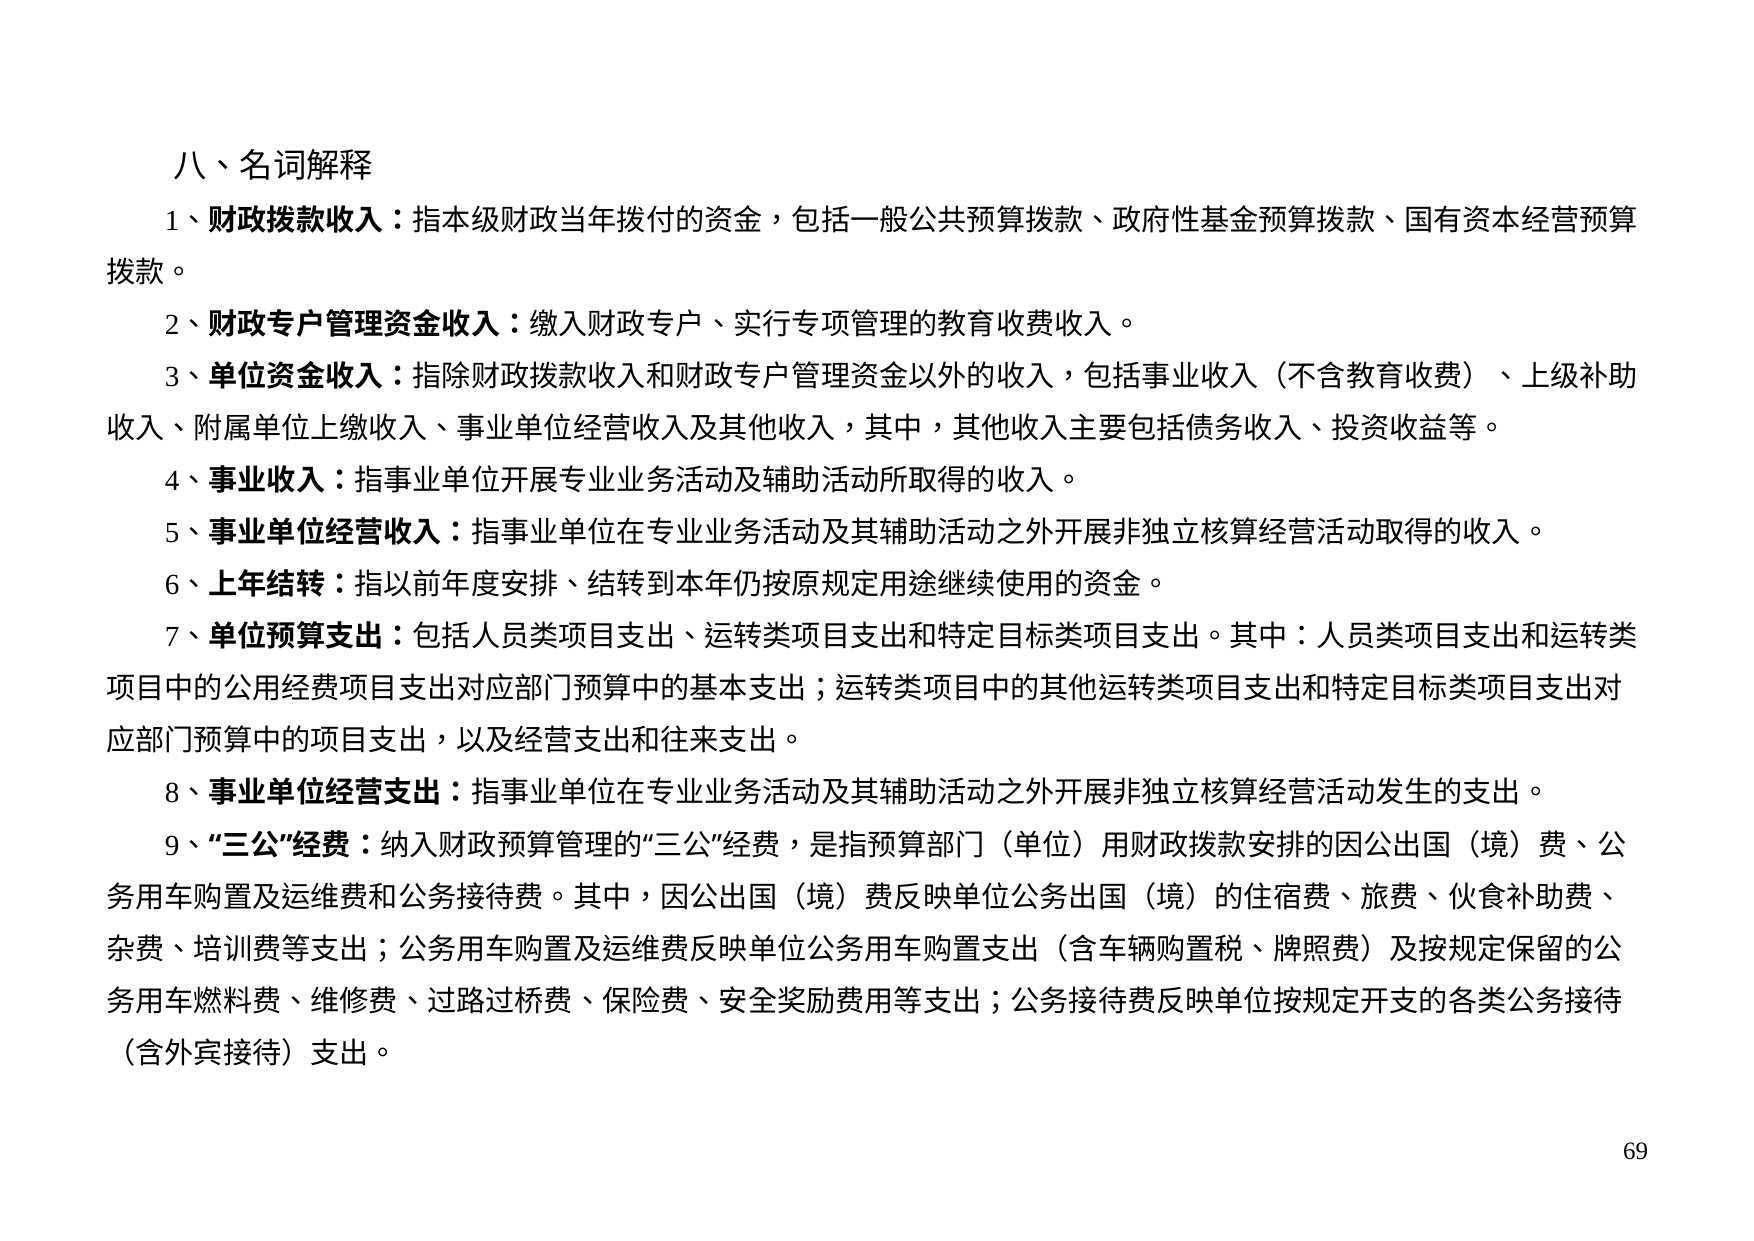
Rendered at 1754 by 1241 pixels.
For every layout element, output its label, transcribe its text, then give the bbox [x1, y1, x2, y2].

text 5、事业单位经营收入：指事业单位在专业业务活动及其辅助活动之外开展非独立核算经营活动取得的收入。 [106, 501, 1648, 553]
text 八、名词解释 [106, 142, 1648, 187]
text 2、财政专户管理资金收入：缴入财政专户、实行专项管理的教育收费收入。 [106, 292, 1648, 344]
text 6、上年结转：指以前年度安排、结转到本年仍按原规定用途继续使用的资金。 [106, 553, 1648, 605]
text 1、财政拨款收入：指本级财政当年拨付的资金，包括一般公共预算拨款、政府性基金预算拨款、国有资本经营预算拨款。 [106, 188, 1648, 292]
text 4、事业收入：指事业单位开展专业业务活动及辅助活动所取得的收入。 [106, 449, 1648, 501]
text 3、单位资金收入：指除财政拨款收入和财政专户管理资金以外的收入，包括事业收入（不含教育收费）、上级补助收入、附属单位上缴收入、事业单位经营收入及其他收入，其中，其他收入主要包括债务收入、投资收益等。 [106, 344, 1648, 449]
text 9、“三公”经费：纳入财政预算管理的“三公”经费，是指预算部门（单位）用财政拨款安排的因公出国（境）费、公务用车购置及运维费和公务接待费。其中，因公出国（境）费反映单位公务出国（境）的住宿费、旅费、伙食补助费、杂费、培训费等支出；公务用车购置及运维费反映单位公务用车购置支出（含车辆购置税、牌照费）及按规定保留的公务用车燃料费、维修费、过路过桥费、保险费、安全奖励费用等支出；公务接待费反映单位按规定开支的各类公务接待（含外宾接待）支出。 [106, 813, 1648, 1074]
text 7、单位预算支出：包括人员类项目支出、运转类项目支出和特定目标类项目支出。其中：人员类项目支出和运转类项目中的公用经费项目支出对应部门预算中的基本支出；运转类项目中的其他运转类项目支出和特定目标类项目支出对应部门预算中的项目支出，以及经营支出和往来支出。 [106, 605, 1648, 761]
text 8、事业单位经营支出：指事业单位在专业业务活动及其辅助活动之外开展非独立核算经营活动发生的支出。 [106, 761, 1648, 813]
